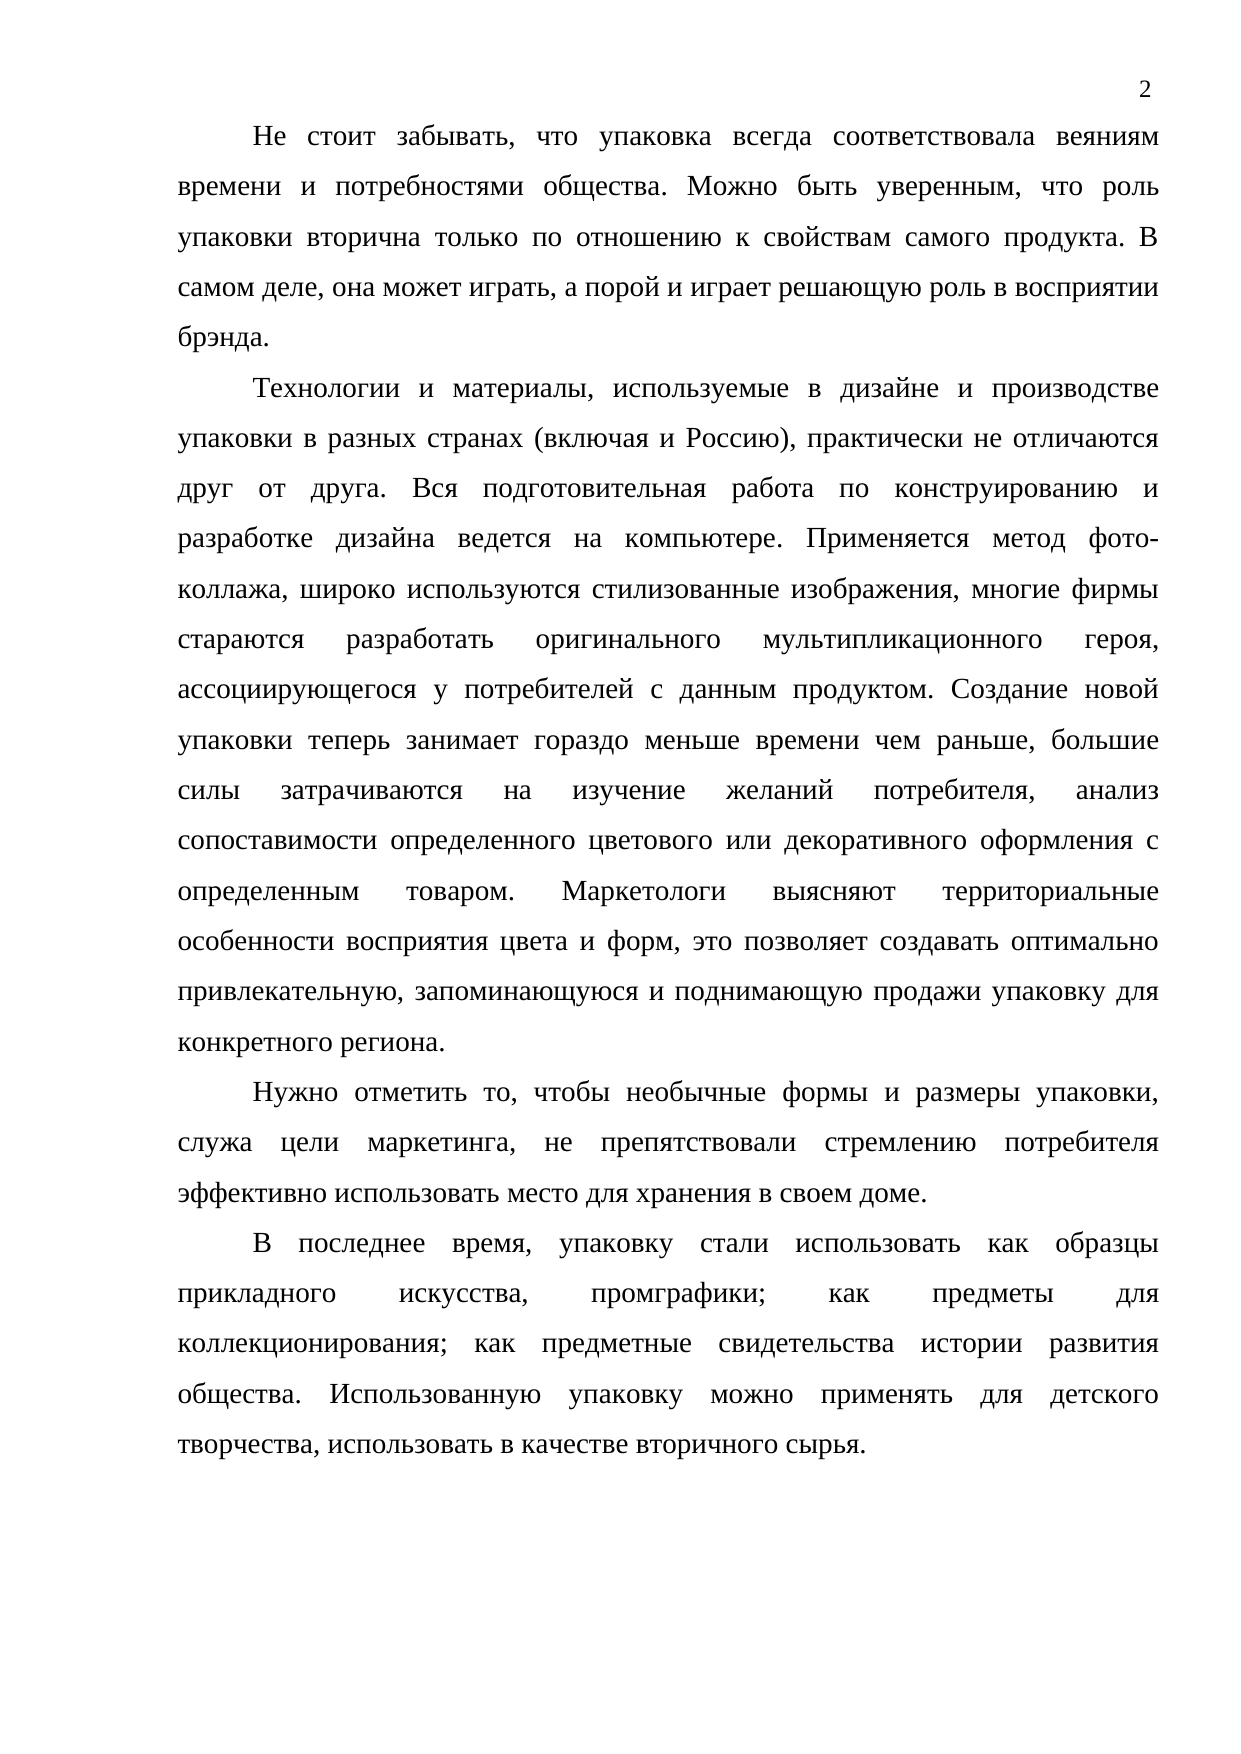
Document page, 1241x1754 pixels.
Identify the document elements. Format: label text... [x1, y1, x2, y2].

text Технологии и материалы, используемые в дизайне и производстве упаковки в разных странах (включая и Россию), практически не отличаются друг от друга. Вся подготовительная работа по конструированию и разработке дизайна ведется на компьютере. Применяется метод фото-коллажа, широко используются стилизованные изображения, многие фирмы стараются разработать оригинального мультипликационного героя, ассоциирующегося у потребителей с данным продуктом. Создание новой упаковки теперь занимает гораздо меньше времени чем раньше, большие силы затрачиваются на изучение желаний потребителя, анализ сопоставимости определенного цветового или декоративного оформления с определенным товаром. Маркетологи выясняют территориальные особенности восприятия цвета и форм, это позволяет создавать оптимально привлекательную, запоминающуюся и поднимающую продажи упаковку для конкретного региона. [177, 370, 1160, 1057]
text Не стоит забывать, что упаковка всегда соответствовала веяниям времени и потребностями общества. Можно быть уверенным, что роль упаковки вторична только по отношению к свойствам самого продукта. В самом деле, она может играть, а порой и играет решающую роль в восприятии брэнда. [177, 118, 1160, 353]
text В последнее время, упаковку стали использовать как образцы прикладного искусства, промграфики; как предметы для коллекционирования; как предметные свидетельства истории развития общества. Использованную упаковку можно применять для детского творчества, использовать в качестве вторичного сырья. [177, 1225, 1160, 1460]
text Нужно отметить то, чтобы необычные формы и размеры упаковки, служа цели маркетинга, не препятствовали стремлению потребителя эффективно использовать место для хранения в своем доме. [177, 1074, 1160, 1208]
